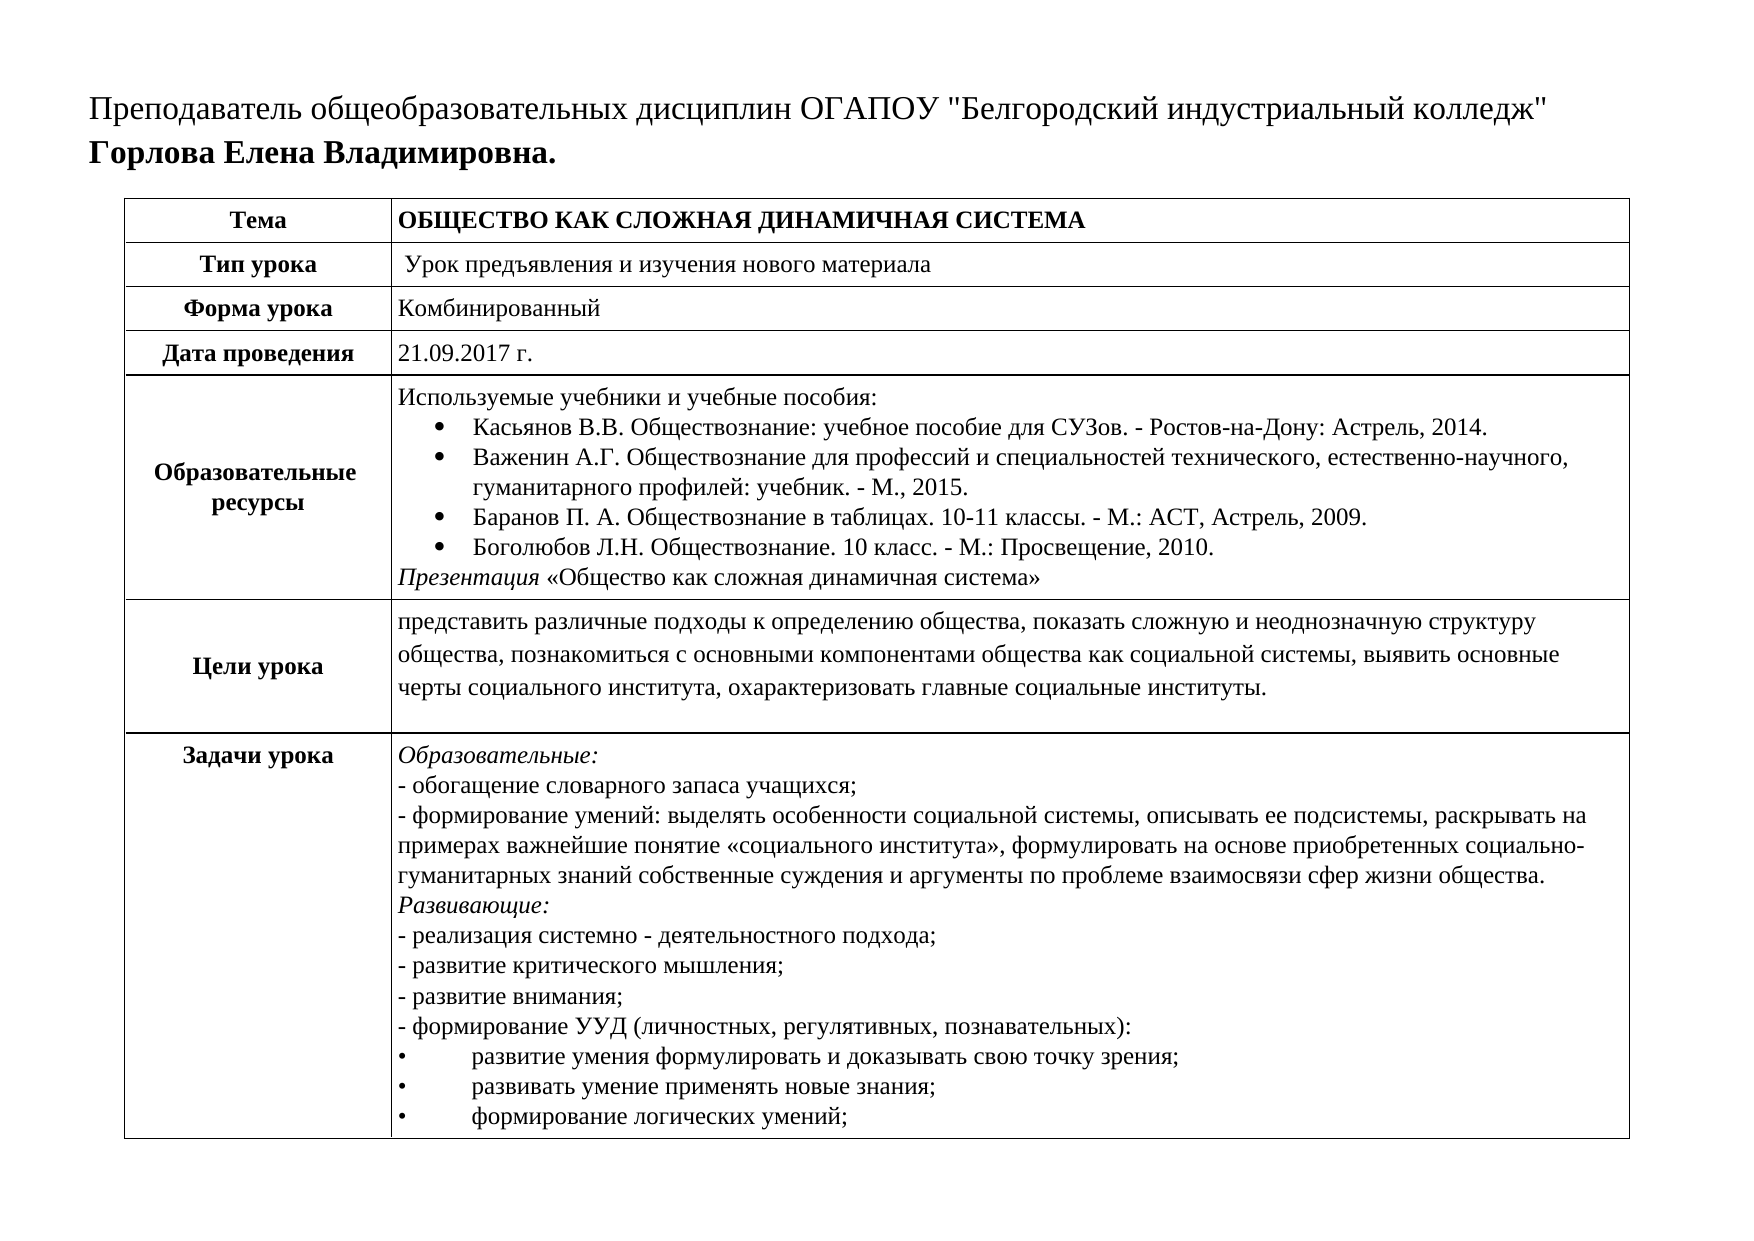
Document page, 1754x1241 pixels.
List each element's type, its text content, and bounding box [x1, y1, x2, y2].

table_cell Форма урока [125, 287, 391, 330]
table_cell Тип урока [125, 243, 391, 286]
table_cell Задачи урока [125, 733, 391, 1137]
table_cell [392, 734, 1629, 1137]
table_cell представить различные подходы к определению общества, показать сложную и неоднозначную структуру общества, познакомиться с основными компонентами общества как социальной системы, выявить основные черты социального института, охарактеризовать главные социальные институты. [392, 600, 1629, 732]
table_cell Используемые учебники и учебные пособия: Касьянов В.В. Обществознание: учебное пособие для СУЗов. - Ростов-на-Дону: Астрель, 2014. Важенин А.Г. Обществознание для профессий и специальностей технического, естественно-научного, гуманитарного профилей: учебник. - М., 2015. Баранов П. А. Обществознание в таблицах. 10-11 классы. - М.: АСТ, Астрель, 2009. Боголюбов Л.Н. Обществознание. 10 класс. - М.: Просвещение, 2010. Презентация «Общество как сложная динамичная система» [392, 376, 1629, 598]
text Преподаватель общеобразовательных дисциплин ОГАПОУ "Белгородский индустриальный колледж" Горлова Елена Владимировна. [89, 89, 1665, 171]
table_cell Цели урока [125, 600, 391, 732]
table_header ОБЩЕСТВО КАК СЛОЖНАЯ ДИНАМИЧНАЯ СИСТЕМА [392, 199, 1629, 242]
table_cell Образовательные ресурсы [125, 375, 391, 598]
table_cell 21.09.2017 г. [392, 331, 1629, 374]
table_header Тема [125, 199, 391, 242]
table_cell Урок предъявления и изучения нового материала [392, 243, 1629, 286]
table_cell Комбинированный [392, 287, 1629, 330]
table_cell Дата проведения [125, 331, 391, 374]
